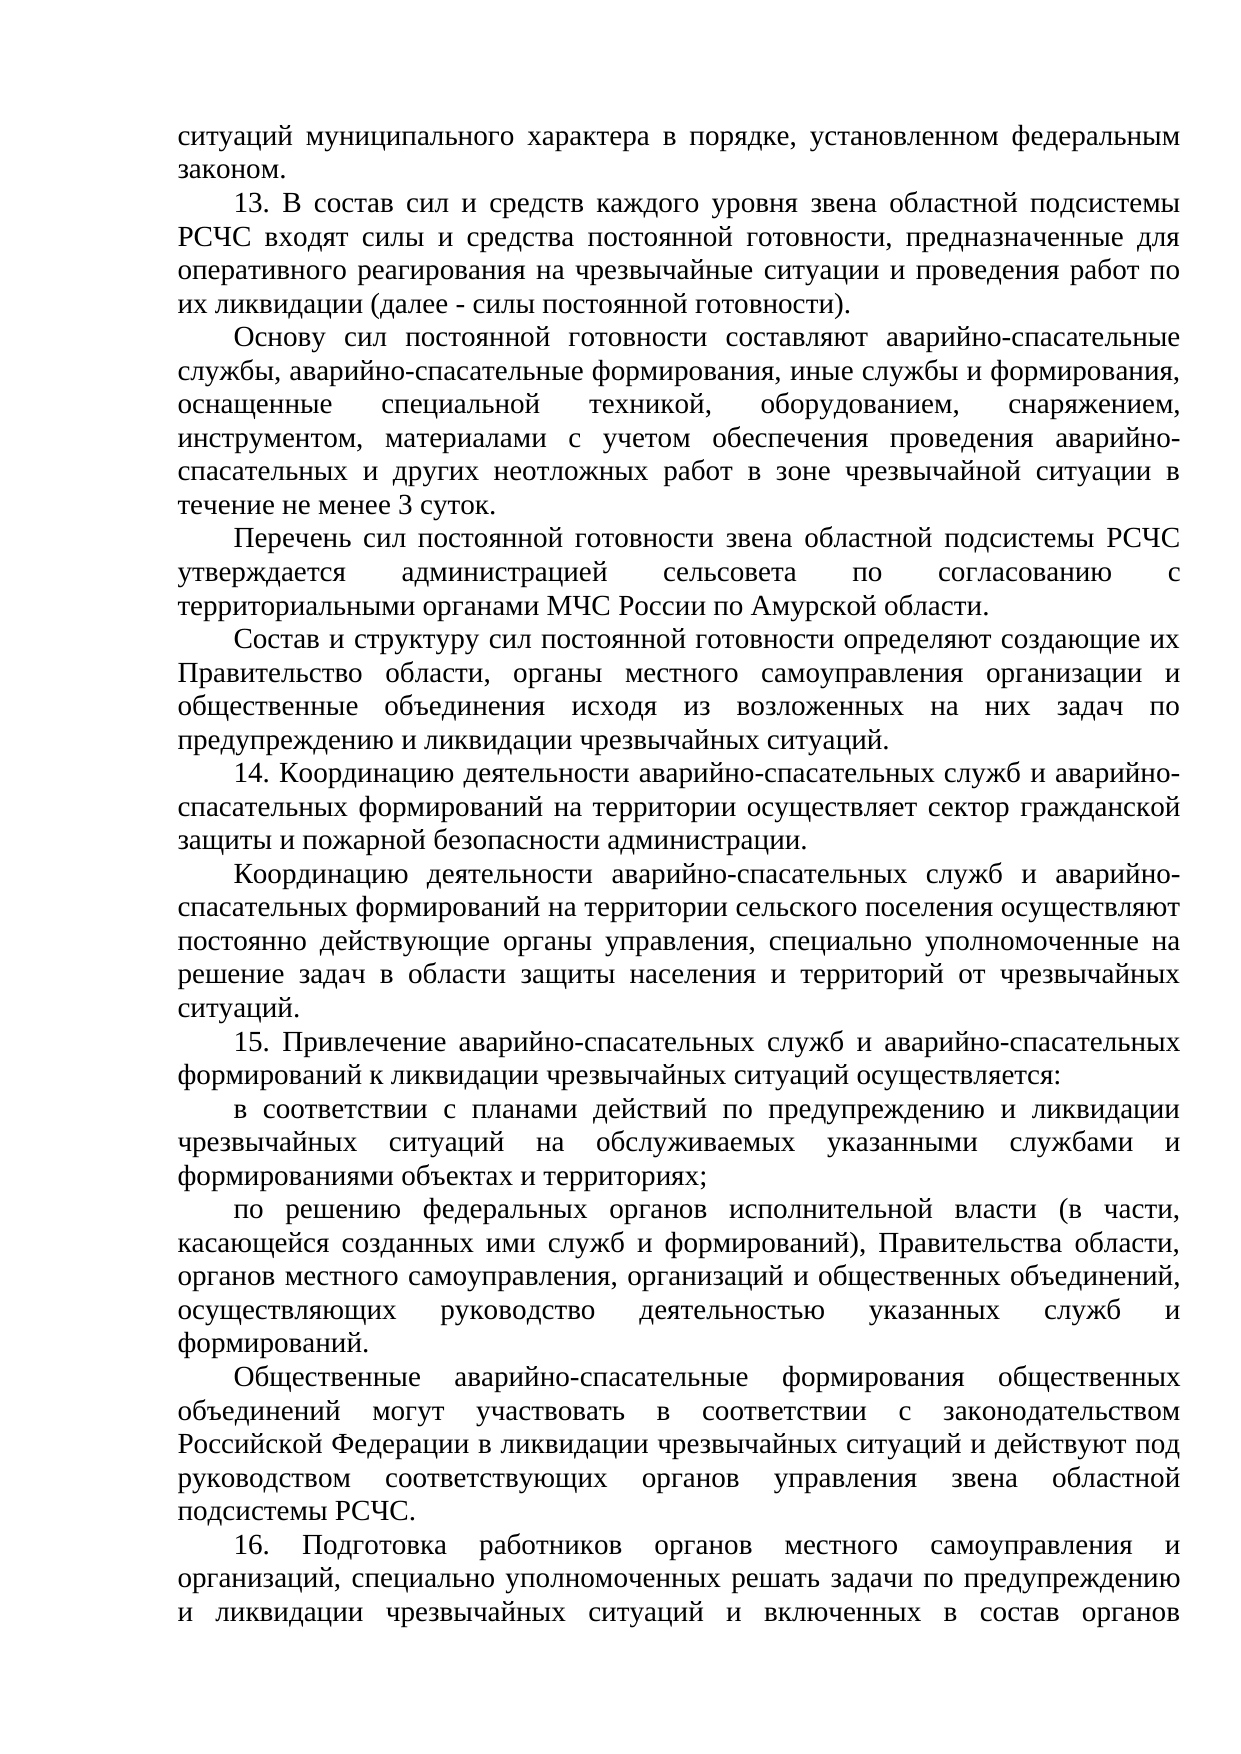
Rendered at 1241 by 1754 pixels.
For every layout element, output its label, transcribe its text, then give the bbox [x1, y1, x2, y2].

text 13. В состав сил и средств каждого уровня звена областной подсистемы РСЧС входят силы и средства постоянной готовности, предназначенные для оперативного реагирования на чрезвычайные ситуации и проведения работ по их ликвидации (далее - силы постоянной готовности). [177, 185, 1181, 319]
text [177, 118, 1181, 185]
text в соответствии с планами действий по предупреждению и ликвидации чрезвычайных ситуаций на обслуживаемых указанными службами и формированиями объектах и территориях; [177, 1091, 1181, 1191]
text Общественные аварийно-спасательные формирования общественных объединений могут участвовать в соответствии с законодательством Российской Федерации в ликвидации чрезвычайных ситуаций и действуют под руководством соответствующих органов управления звена областной подсистемы РСЧС. [177, 1359, 1181, 1527]
text Состав и структуру сил постоянной готовности определяют создающие их Правительство области, органы местного самоуправления организации и общественные объединения исходя из возложенных на них задач по предупреждению и ликвидации чрезвычайных ситуаций. [177, 621, 1181, 755]
text Перечень сил постоянной готовности звена областной подсистемы РСЧС утверждается администрацией сельсовета по согласованию с территориальными органами МЧС России по Амурской области. [177, 521, 1181, 621]
text 14. Координацию деятельности аварийно-спасательных служб и аварийно-спасательных формирований на территории осуществляет сектор гражданской защиты и пожарной безопасности администрации. [177, 755, 1181, 856]
text по решению федеральных органов исполнительной власти (в части, касающейся созданных ими служб и формирований), Правительства области, органов местного самоуправления, организаций и общественных объединений, осуществляющих руководство деятельностью указанных служб и формирований. [177, 1191, 1181, 1359]
text Основу сил постоянной готовности составляют аварийно-спасательные службы, аварийно-спасательные формирования, иные службы и формирования, оснащенные специальной техникой, оборудованием, снаряжением, инструментом, материалами с учетом обеспечения проведения аварийно-спасательных и других неотложных работ в зоне чрезвычайной ситуации в течение не менее 3 суток. [177, 319, 1181, 521]
text Координацию деятельности аварийно-спасательных служб и аварийно-спасательных формирований на территории сельского поселения осуществляют постоянно действующие органы управления, специально уполномоченные на решение задач в области защиты населения и территорий от чрезвычайных ситуаций. [177, 856, 1181, 1024]
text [177, 1527, 1181, 1627]
text 15. Привлечение аварийно-спасательных служб и аварийно-спасательных формирований к ликвидации чрезвычайных ситуаций осуществляется: [177, 1024, 1181, 1091]
